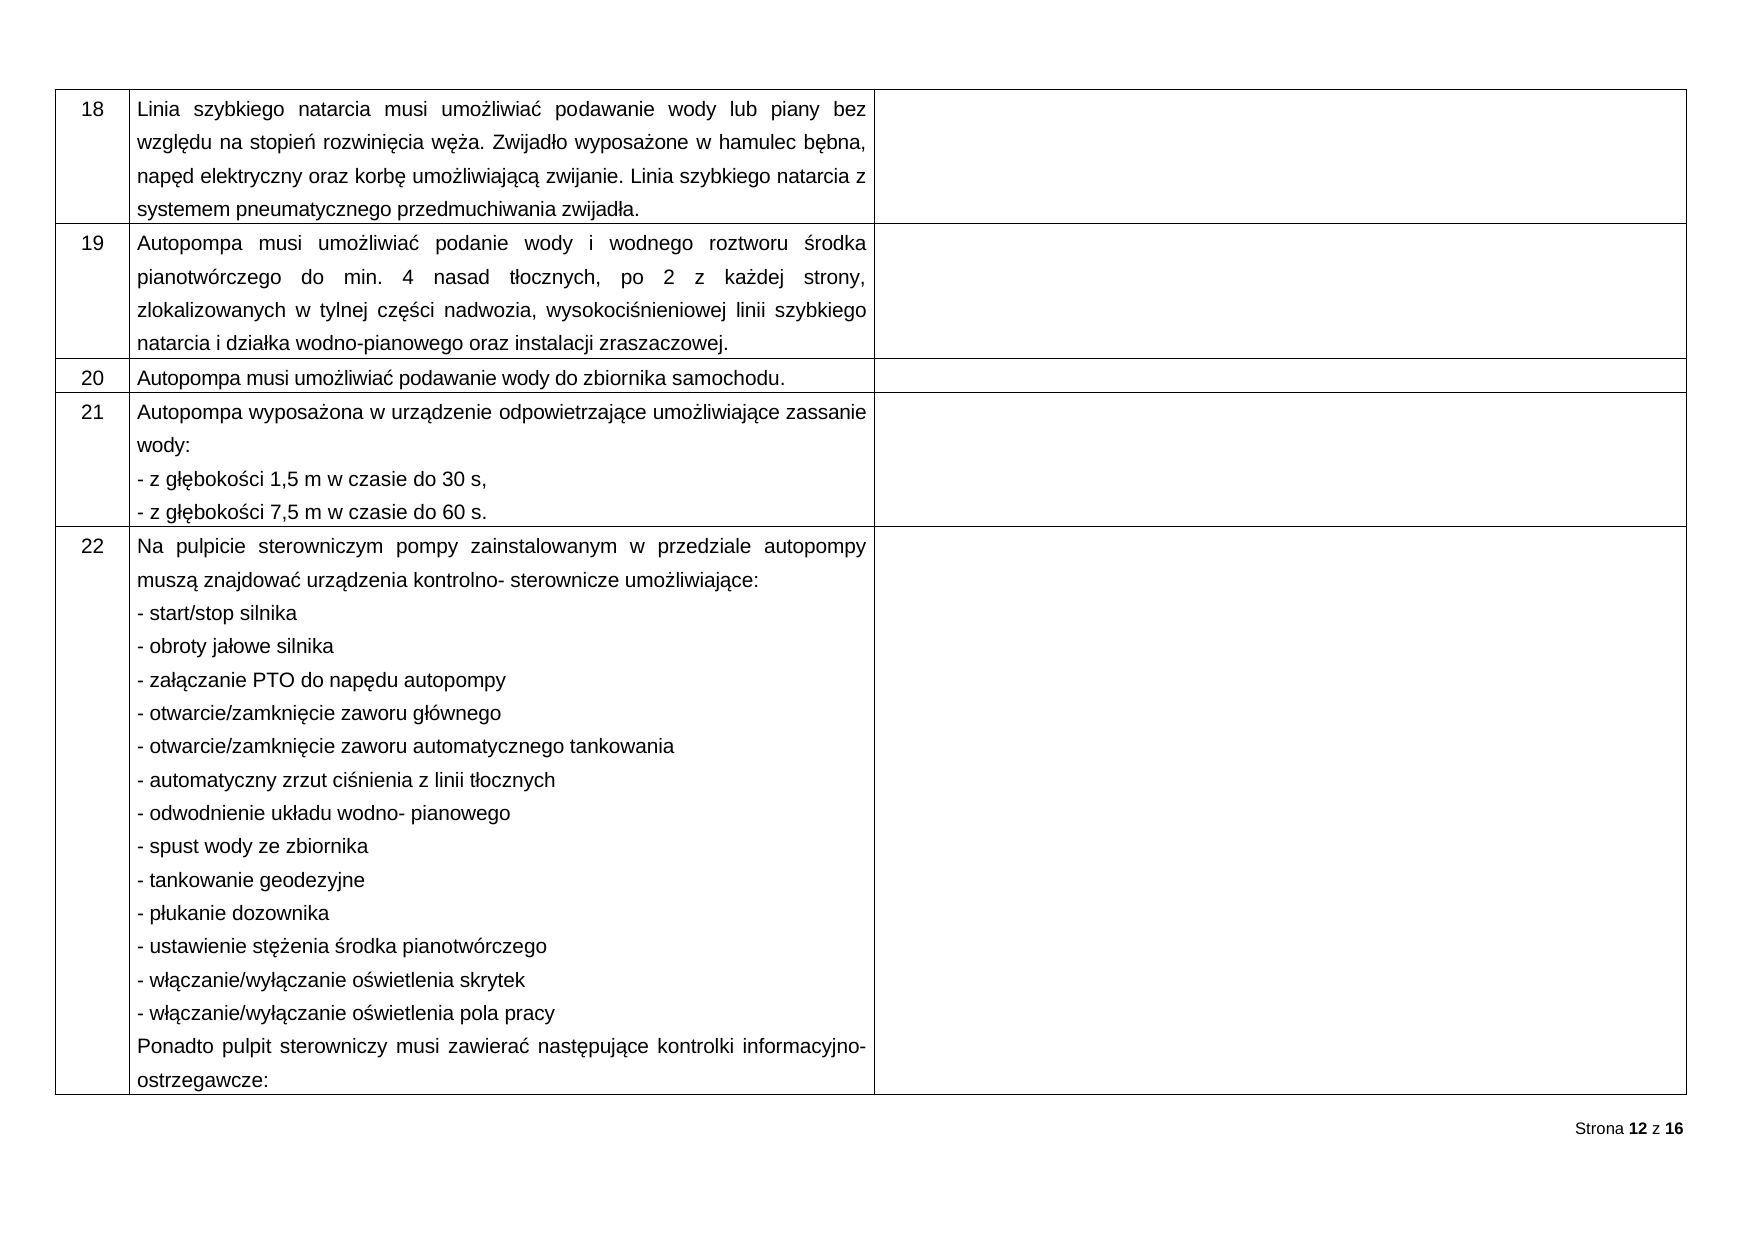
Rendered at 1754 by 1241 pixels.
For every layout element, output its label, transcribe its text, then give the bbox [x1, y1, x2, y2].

table_cell 19 [56, 224, 129, 357]
table_cell [875, 527, 1686, 1094]
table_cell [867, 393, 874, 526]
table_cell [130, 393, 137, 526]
table_cell [1655, 359, 1686, 392]
table_cell 21 [56, 393, 129, 526]
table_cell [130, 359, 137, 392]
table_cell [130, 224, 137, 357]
table_cell [875, 359, 882, 392]
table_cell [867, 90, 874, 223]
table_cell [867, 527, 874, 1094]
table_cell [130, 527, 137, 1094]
table_cell 18 [56, 90, 129, 223]
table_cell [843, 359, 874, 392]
table_cell 22 [56, 527, 129, 1094]
table_cell [875, 224, 1686, 357]
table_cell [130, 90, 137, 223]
table_cell [875, 90, 1686, 223]
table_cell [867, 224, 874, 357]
table_cell [875, 393, 1686, 526]
